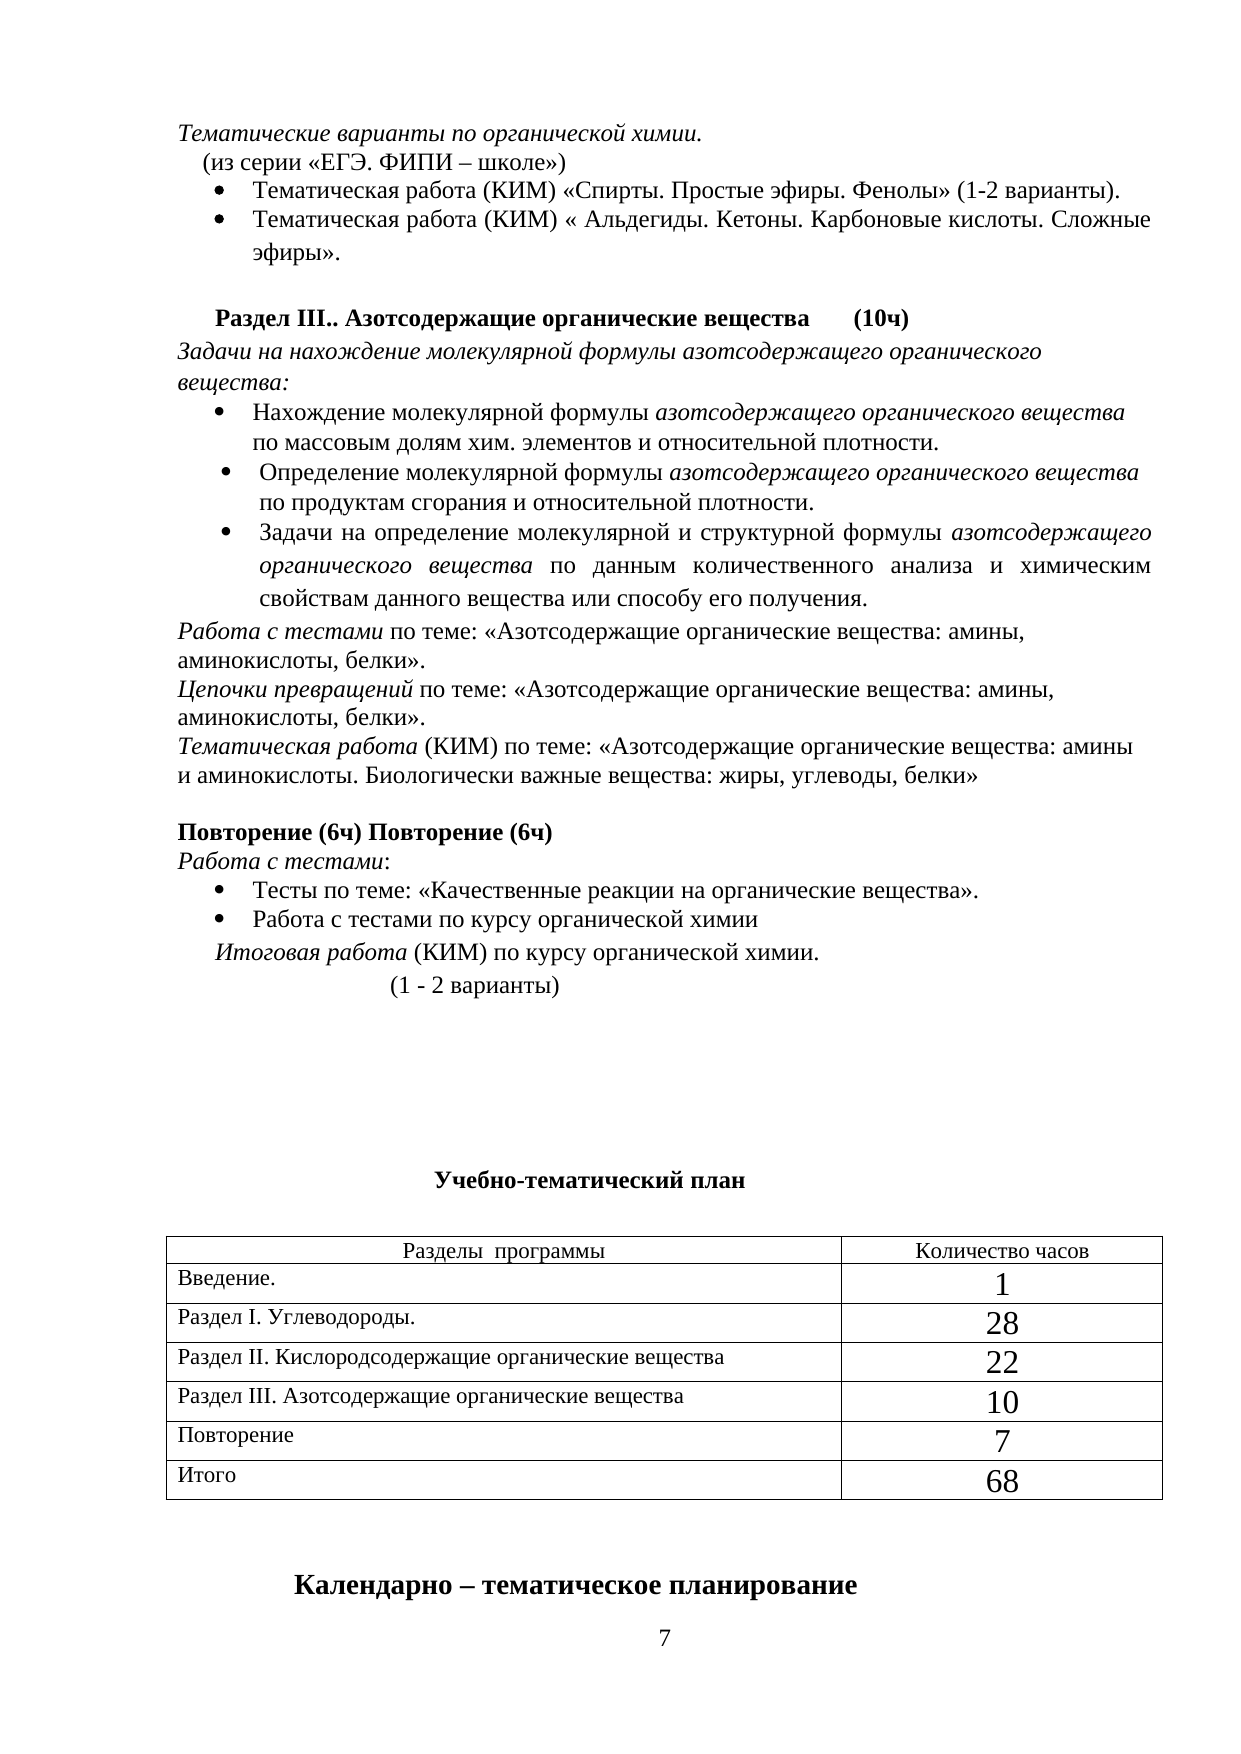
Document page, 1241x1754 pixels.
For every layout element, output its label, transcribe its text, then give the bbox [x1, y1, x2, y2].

table_cell 1 [842, 1264, 1162, 1302]
table_header Разделы программы [167, 1237, 841, 1263]
text Задачи на нахождение молекулярной формулы азотсодержащего органического вещества: [177, 336, 1152, 395]
table_cell 22 [842, 1343, 1162, 1381]
table_cell Раздел I. Углеводороды. [167, 1304, 841, 1342]
text (из серии «ЕГЭ. ФИПИ – школе») [177, 147, 1152, 176]
text Повторение (6ч) Повторение (6ч) [177, 817, 1152, 846]
table_cell 10 [842, 1382, 1162, 1421]
text Календарно – тематическое планирование [177, 1567, 1152, 1601]
list Нахождение молекулярной формулы азотсодержащего органического вещества по массовым долям хим. элементов и относительной плотности. [215, 397, 1152, 456]
table_cell Раздел III. Азотсодержащие органические вещества [167, 1382, 841, 1421]
text Цепочки превращений по теме: «Азотсодержащие органические вещества: амины, аминокислоты, белки». [177, 674, 1152, 731]
table_cell 7 [842, 1422, 1162, 1460]
text Тематическая работа (КИМ) по теме: «Азотсодержащие органические вещества: амины и аминокислоты. Биологически важные вещества: жиры, углеводы, белки» [177, 731, 1152, 789]
text Тематические варианты по органической химии. [177, 118, 1152, 147]
text (1 - 2 варианты) [215, 970, 1152, 998]
list Тематическая работа (КИМ) «Спирты. Простые эфиры. Фенолы» (1-2 варианты). [215, 176, 1152, 204]
list Задачи на определение молекулярной и структурной формулы азотсодержащего органического вещества по данным количественного анализа и химическим свойствам данного вещества или способу его получения. [222, 517, 1152, 612]
table_cell Итого [167, 1461, 841, 1499]
list Тесты по теме: «Качественные реакции на органические вещества». [215, 875, 1152, 904]
table_cell 28 [842, 1304, 1162, 1342]
text Работа с тестами: [177, 846, 1152, 875]
text Раздел III.. Азотсодержащие органические вещества (10ч) [215, 303, 1152, 332]
table_cell Введение. [167, 1264, 841, 1302]
table_cell 68 [842, 1461, 1162, 1499]
list Определение молекулярной формулы азотсодержащего органического вещества по продуктам сгорания и относительной плотности. [222, 457, 1152, 516]
text Работа с тестами по теме: «Азотсодержащие органические вещества: амины, аминокислоты, белки». [177, 616, 1152, 674]
table_cell Раздел II. Кислородсодержащие органические вещества [167, 1343, 841, 1381]
text Учебно-тематический план [177, 1166, 1152, 1194]
table_header Количество часов [842, 1237, 1162, 1263]
list Работа с тестами по курсу органической химии [215, 904, 1152, 932]
list Тематическая работа (КИМ) « Альдегиды. Кетоны. Карбоновые кислоты. Сложные эфиры». [215, 204, 1152, 266]
text Итоговая работа (КИМ) по курсу органической химии. [215, 937, 1152, 965]
table_cell Повторение [167, 1422, 841, 1460]
